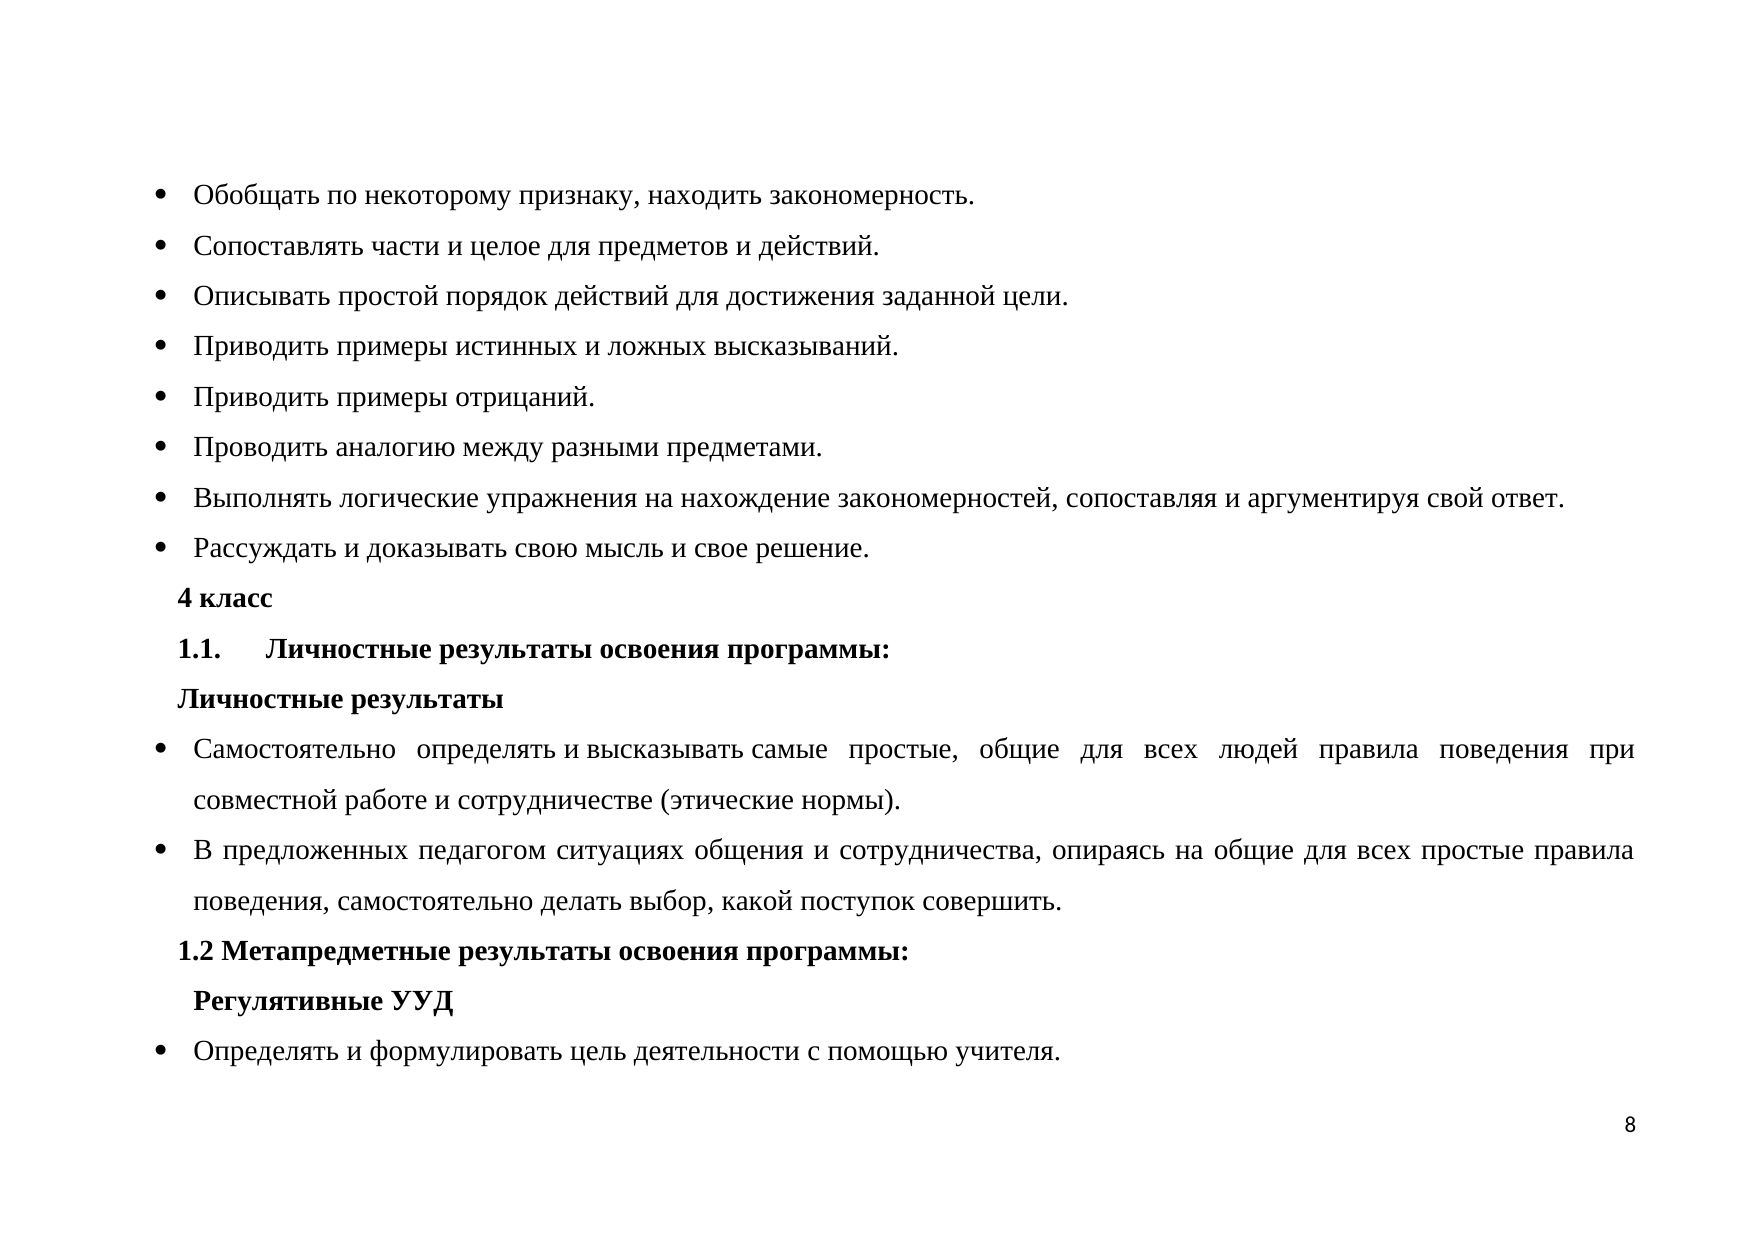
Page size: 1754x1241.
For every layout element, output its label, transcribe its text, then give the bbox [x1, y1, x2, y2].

list Приводить примеры истинных и ложных высказываний. [156, 328, 1636, 362]
text Личностные результаты [118, 681, 1636, 715]
list класс [177, 581, 1636, 614]
text 1.2 Метапредметные результаты освоения программы: [177, 933, 1636, 966]
list Проводить аналогию между разными предметами. [156, 429, 1636, 463]
list Самостоятельно определять и высказывать самые простые, общие для всех людей правила поведения при совместной работе и сотрудничестве (этические нормы). [156, 731, 1636, 815]
list Сопоставлять части и целое для предметов и действий. [156, 228, 1636, 261]
list Приводить примеры отрицаний. [156, 379, 1636, 412]
list В предложенных педагогом ситуациях общения и сотрудничества, опираясь на общие для всех простые правила поведения, самостоятельно делать выбор, какой поступок совершить. [156, 832, 1636, 916]
list Обобщать по некоторому признаку, находить закономерность. [156, 177, 1636, 211]
list Выполнять логические упражнения на нахождение закономерностей, сопоставляя и аргументируя свой ответ. [156, 480, 1636, 513]
list Рассуждать и доказывать свою мысль и свое решение. [156, 530, 1636, 564]
list Личностные результаты освоения программы: [177, 631, 1636, 664]
list Определять и формулировать цель деятельности с помощью учителя. [156, 1033, 1636, 1067]
text Регулятивные УУД [193, 983, 1636, 1017]
list Описывать простой порядок действий для достижения заданной цели. [156, 278, 1636, 312]
